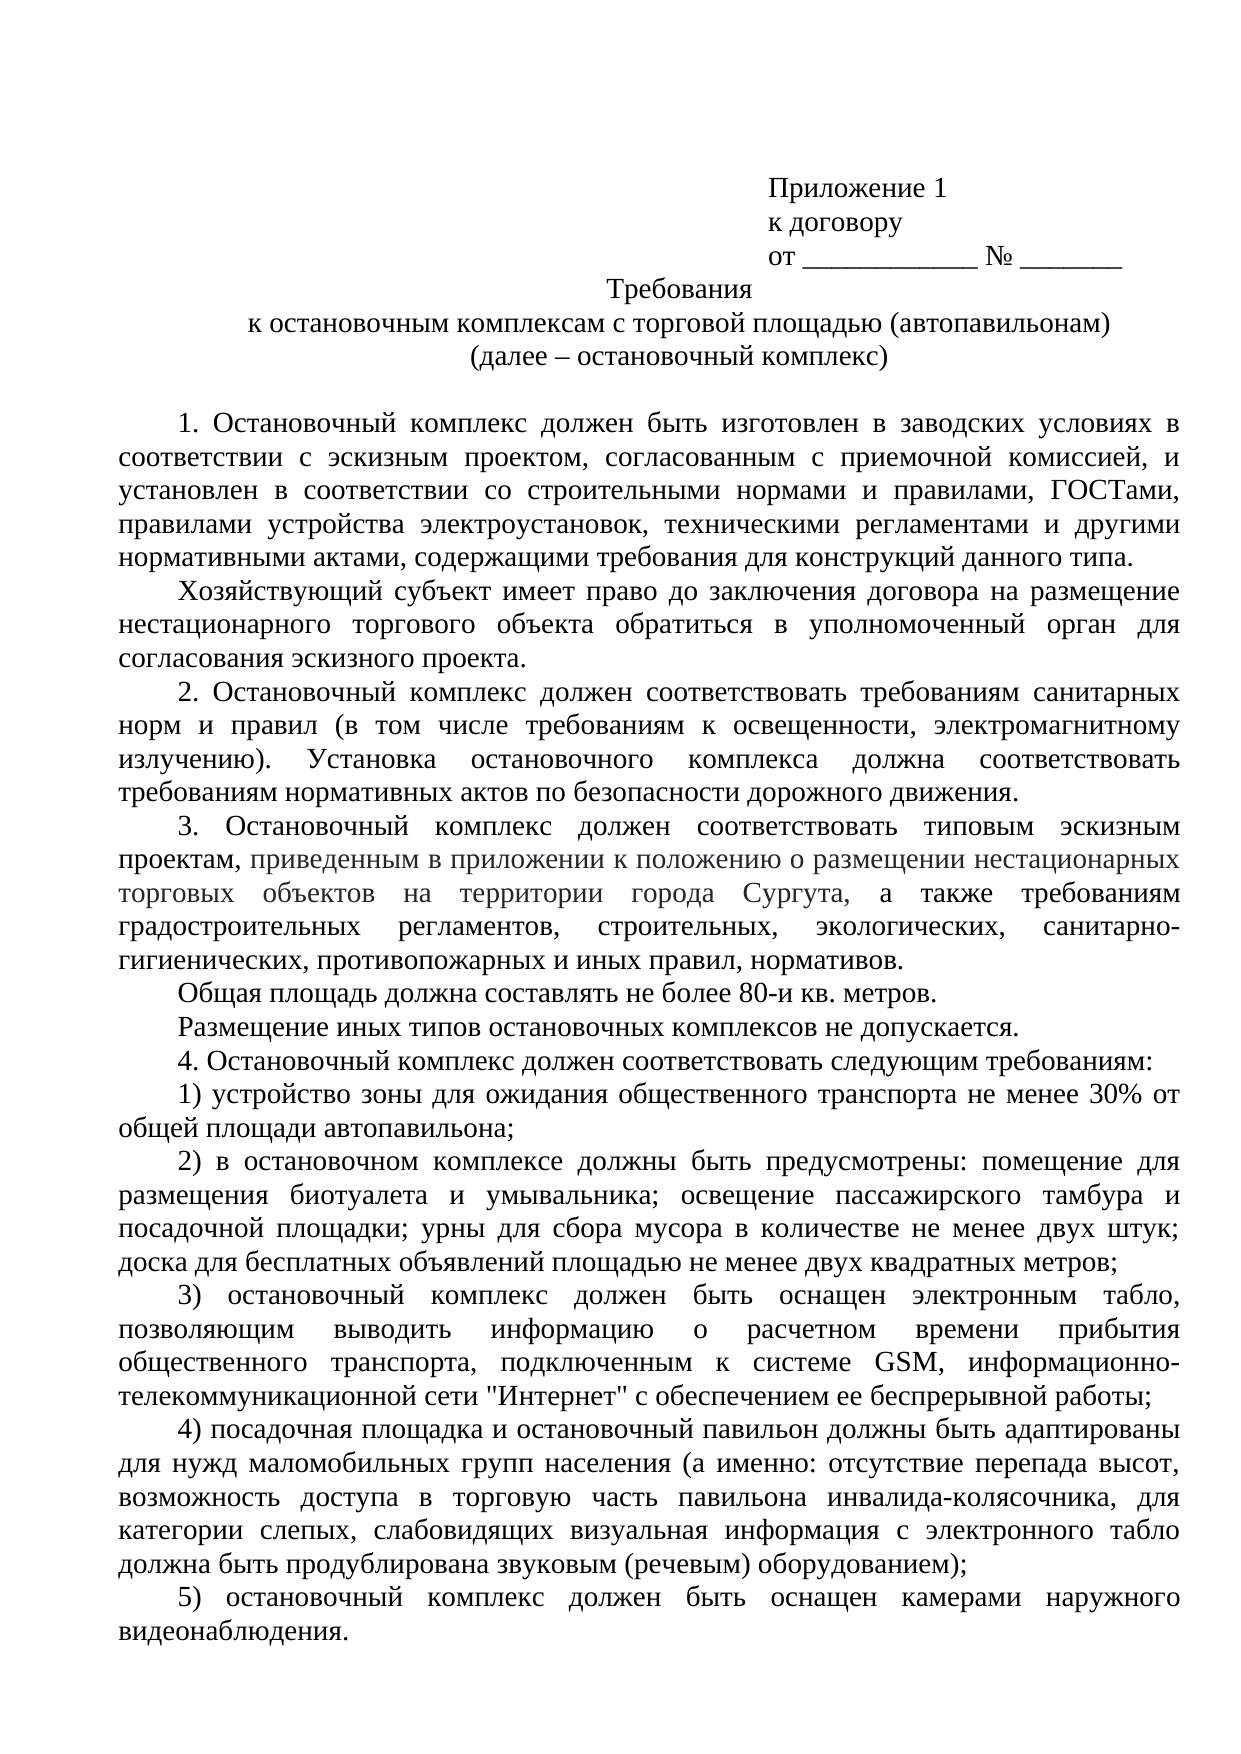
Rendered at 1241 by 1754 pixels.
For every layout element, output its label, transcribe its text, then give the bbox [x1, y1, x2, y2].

text 1) устройство зоны для ожидания общественного транспорта не менее 30% от общей площади автопавильона; [118, 1076, 1181, 1143]
text 5) остановочный комплекс должен быть оснащен камерами наружного видеонаблюдения. [118, 1579, 1181, 1646]
text Требования [118, 271, 1181, 305]
text Приложение 1 [768, 171, 1181, 204]
text к договору [768, 204, 1181, 238]
text 3. Остановочный комплекс должен соответствовать типовым эскизным проектам, приведенным в приложении к положению о размещении нестационарных торговых объектов на территории города Сургута, а также требованиям градостроительных регламентов, строительных, экологических, санитарно-гигиенических, противопожарных и иных правил, нормативов. [118, 875, 1181, 976]
text 3. Остановочный комплекс должен соответствовать типовым эскизным проектам, приведенным в приложении к положению о размещении нестационарных торговых объектов на территории города Сургута, а также требованиям градостроительных регламентов, строительных, экологических, санитарно-гигиенических, противопожарных и иных правил, нормативов. [118, 808, 1181, 875]
text 2) в остановочном комплексе должны быть предусмотрены: помещение для размещения биотуалета и умывальника; освещение пассажирского тамбура и посадочной площадки; урны для сбора мусора в количестве не менее двух штук; доска для бесплатных объявлений площадью не менее двух квадратных метров; [118, 1143, 1181, 1277]
text Общая площадь должна составлять не более 80-и кв. метров. [118, 976, 1181, 1009]
text (далее – остановочный комплекс) [118, 338, 1181, 372]
text 2. Остановочный комплекс должен соответствовать требованиям санитарных норм и правил (в том числе требованиям к освещенности, электромагнитному излучению). Установка остановочного комплекса должна соответствовать требованиям нормативных актов по безопасности дорожного движения. [118, 674, 1181, 808]
text к остановочным комплексам с торговой площадью (автопавильонам) [118, 305, 1181, 338]
text от ____________ № _______ [768, 238, 1181, 271]
text 4. Остановочный комплекс должен соответствовать следующим требованиям: [118, 1043, 1181, 1076]
text 3) остановочный комплекс должен быть оснащен электронным табло, позволяющим выводить информацию о расчетном времени прибытия общественного транспорта, подключенным к системе GSM, информационно-телекоммуникационной сети "Интернет" с обеспечением ее беспрерывной работы; [118, 1277, 1181, 1412]
text Хозяйствующий субъект имеет право до заключения договора на размещение нестационарного торгового объекта обратиться в уполномоченный орган для согласования эскизного проекта. [118, 573, 1181, 674]
text Размещение иных типов остановочных комплексов не допускается. [118, 1009, 1181, 1043]
text 1. Остановочный комплекс должен быть изготовлен в заводских условиях в соответствии с эскизным проектом, согласованным с приемочной комиссией, и установлен в соответствии со строительными нормами и правилами, ГОСТами, правилами устройства электроустановок, техническими регламентами и другими нормативными актами, содержащими требования для конструкций данного типа. [118, 405, 1181, 573]
text 4) посадочная площадка и остановочный павильон должны быть адаптированы для нужд маломобильных групп населения (а именно: отсутствие перепада высот, возможность доступа в торговую часть павильона инвалида-колясочника, для категории слепых, слабовидящих визуальная информация с электронного табло должна быть продублирована звуковым (речевым) оборудованием); [118, 1412, 1181, 1579]
